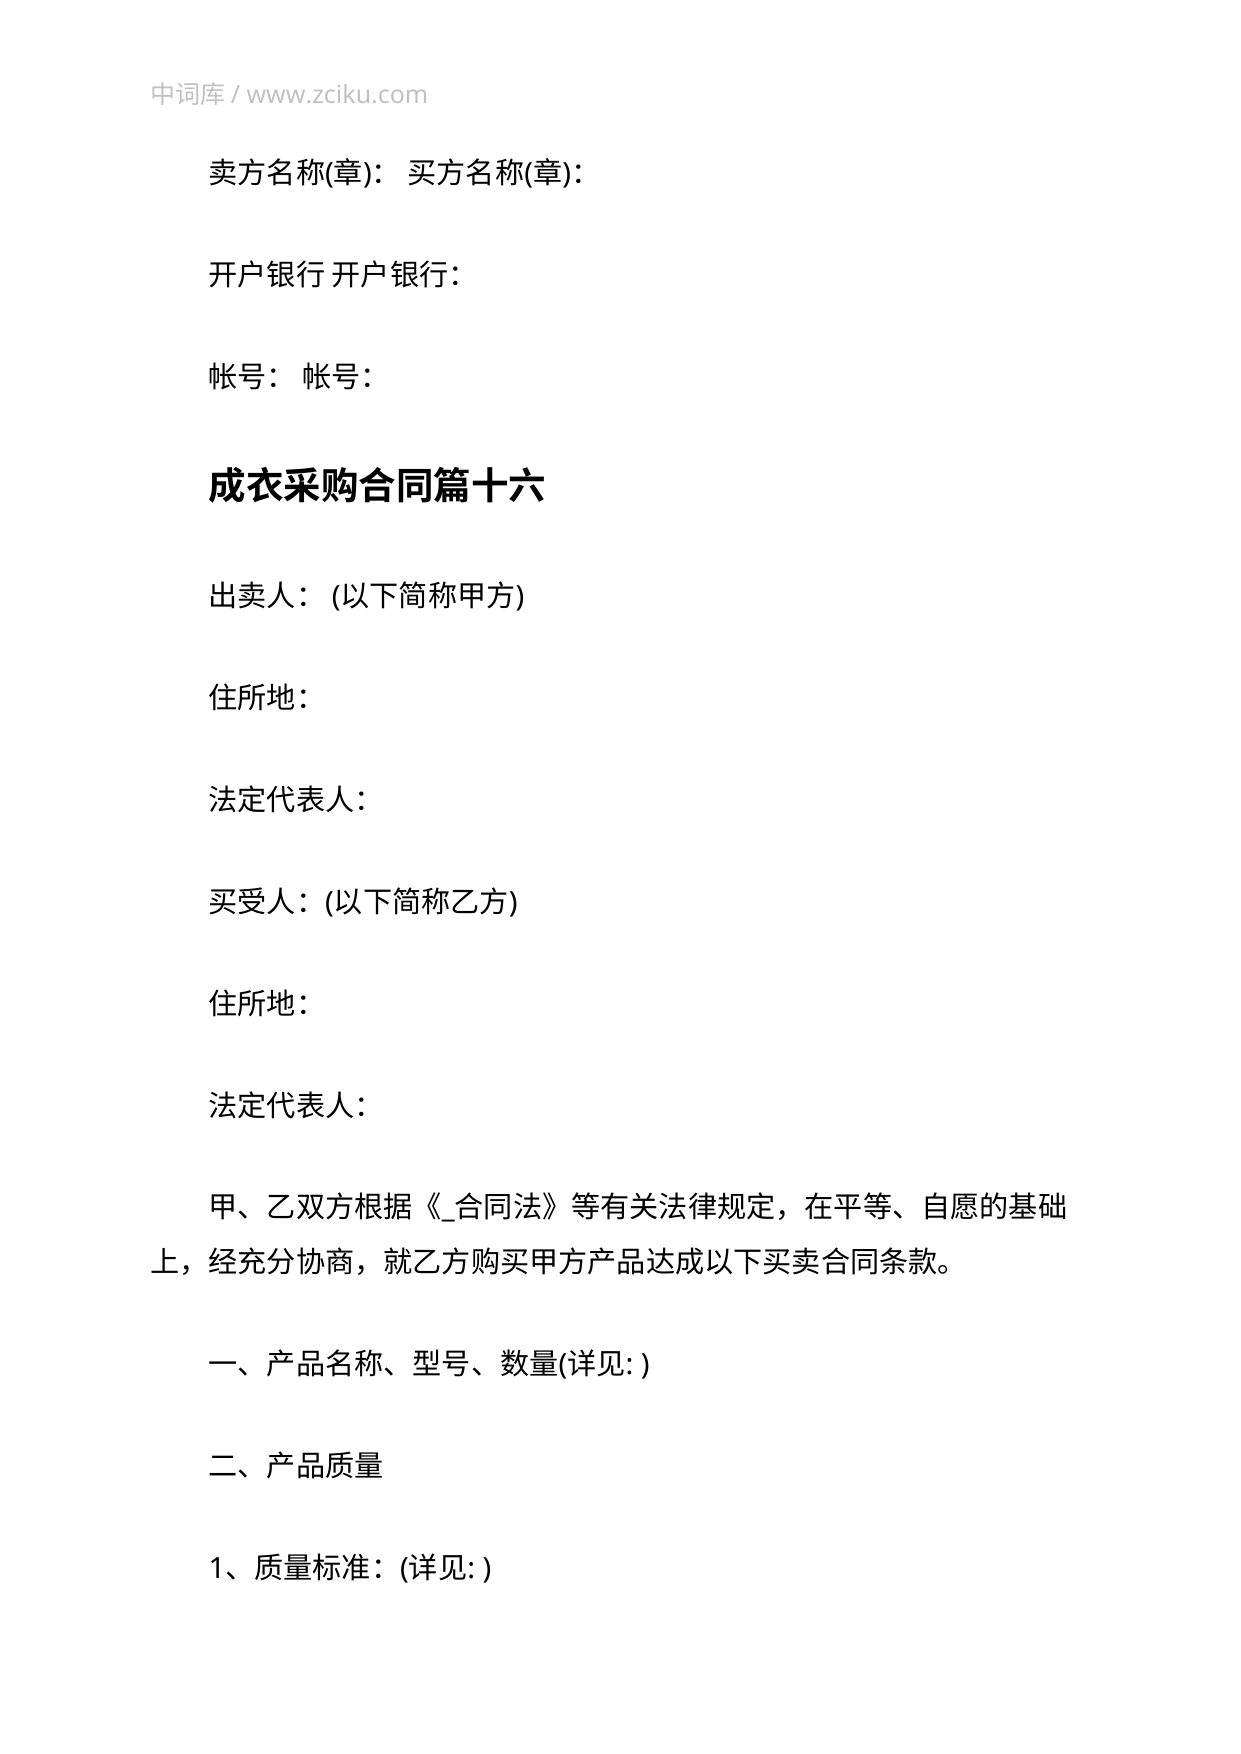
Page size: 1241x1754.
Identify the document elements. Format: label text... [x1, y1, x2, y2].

text 卖方名称(章)： 买方名称(章)： [150, 150, 1090, 192]
text 二、产品质量 [150, 1443, 1090, 1485]
text 住所地： [150, 980, 1090, 1023]
text 一、产品名称、型号、数量(详见: ) [150, 1341, 1090, 1383]
text 帐号： 帐号： [150, 354, 1090, 396]
text 法定代表人： [150, 1082, 1090, 1124]
text 开户银行 开户银行： [150, 252, 1090, 294]
text 住所地： [150, 675, 1090, 717]
text 1、质量标准：(详见: ) [150, 1544, 1090, 1587]
text 出卖人： (以下简称甲方) [150, 573, 1090, 615]
text 法定代表人： [150, 777, 1090, 819]
text 成衣采购合同篇十六 [150, 456, 1090, 510]
text 甲、乙双方根据《_合同法》等有关法律规定，在平等、自愿的基础上，经充分协商，就乙方购买甲方产品达成以下买卖合同条款。 [150, 1184, 1090, 1281]
text 买受人：(以下简称乙方) [150, 878, 1090, 921]
